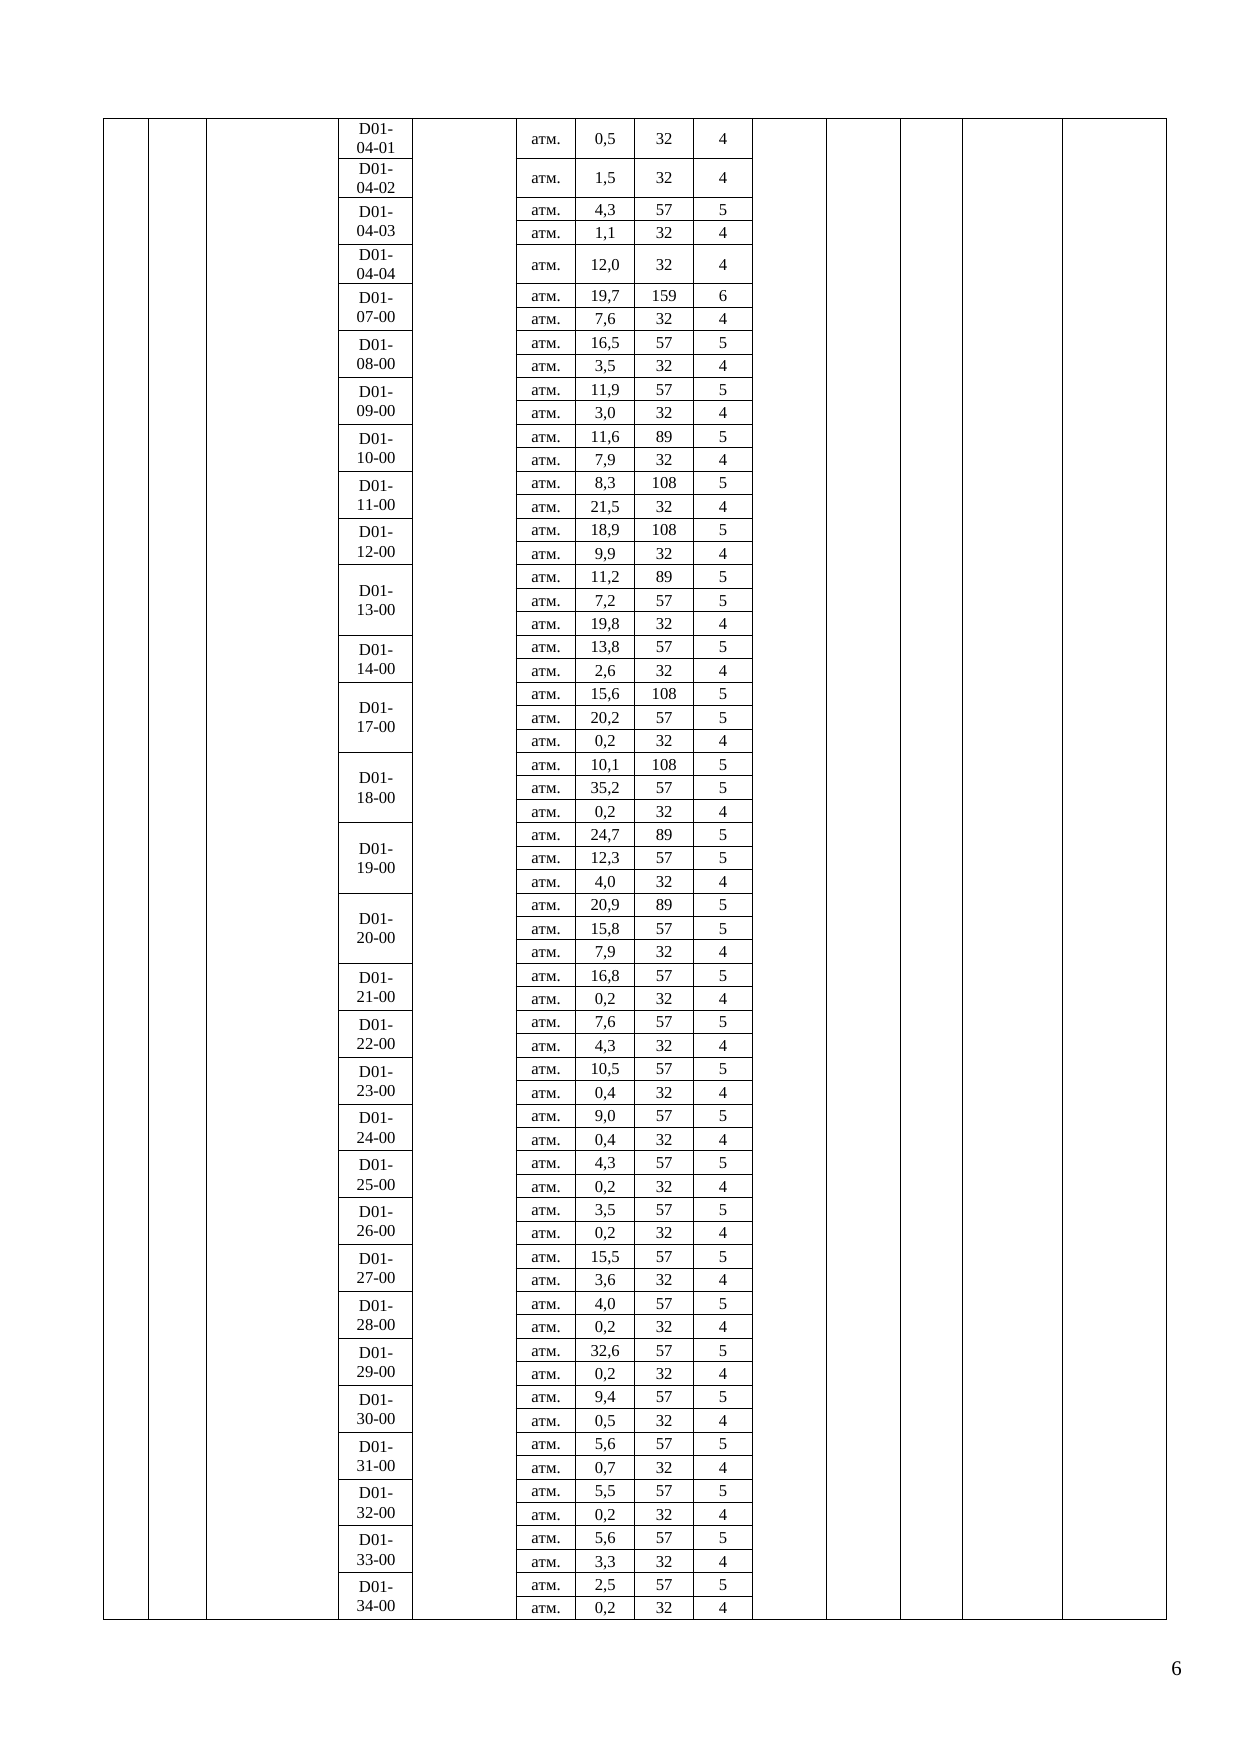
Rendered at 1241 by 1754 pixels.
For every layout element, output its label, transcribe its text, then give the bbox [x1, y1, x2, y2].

table_cell атм. [517, 221, 575, 244]
table_cell D01-23-00 [339, 1058, 412, 1103]
table_cell атм. [517, 964, 575, 986]
table_cell 11,2 [576, 565, 634, 588]
table_cell 4 [694, 245, 752, 283]
table_cell 4 [694, 1409, 752, 1432]
table_cell 4 [694, 542, 752, 564]
table_cell 4 [694, 612, 752, 635]
table_cell 57 [635, 378, 693, 400]
table_cell 5 [694, 331, 752, 353]
table_cell атм. [517, 1409, 575, 1432]
table_cell 4 [694, 1222, 752, 1244]
table_cell 19,8 [576, 612, 634, 635]
table_cell D01-10-00 [339, 425, 412, 471]
table_cell 10,1 [576, 753, 634, 775]
table_cell атм. [517, 1175, 575, 1197]
table_cell 32 [635, 1269, 693, 1291]
table_cell 0,2 [576, 1175, 634, 1197]
table_cell атм. [517, 331, 575, 353]
table_cell D01-27-00 [339, 1245, 412, 1291]
table_cell D01-17-00 [339, 683, 412, 752]
table_cell атм. [517, 776, 575, 799]
table_cell 4,3 [576, 1151, 634, 1174]
table_cell атм. [517, 1597, 575, 1619]
table_cell 8,3 [576, 472, 634, 494]
table_cell 5 [694, 1339, 752, 1361]
table_cell 1,1 [576, 221, 634, 244]
table_cell 57 [635, 917, 693, 939]
table_cell 0,2 [576, 1222, 634, 1244]
table_cell 24,7 [576, 823, 634, 846]
table_cell 57 [635, 1245, 693, 1267]
table_cell 4 [694, 659, 752, 682]
table_cell 3,3 [576, 1550, 634, 1572]
table_cell 1,5 [576, 159, 634, 197]
table_cell 4 [694, 1456, 752, 1478]
table_cell 4 [694, 1362, 752, 1385]
table_cell 57 [635, 706, 693, 728]
table_cell D01-29-00 [339, 1339, 412, 1385]
table_cell 32 [635, 987, 693, 1010]
table_cell атм. [517, 119, 575, 157]
table_cell 57 [635, 1058, 693, 1080]
table_cell атм. [517, 1151, 575, 1174]
table_cell атм. [517, 1245, 575, 1267]
table_cell 4 [694, 1597, 752, 1619]
table_cell 0,4 [576, 1081, 634, 1103]
table_cell атм. [517, 800, 575, 822]
table_cell 5 [694, 776, 752, 799]
table_cell 57 [635, 1198, 693, 1221]
table_cell 4 [694, 1269, 752, 1291]
table_cell 5 [694, 198, 752, 220]
table_cell 57 [635, 1433, 693, 1455]
table_cell 108 [635, 753, 693, 775]
table_cell атм. [517, 1034, 575, 1057]
table_cell 32 [635, 1175, 693, 1197]
table_cell 57 [635, 1292, 693, 1314]
table_cell 12,3 [576, 847, 634, 869]
table_cell 5 [694, 683, 752, 705]
table_cell 7,9 [576, 940, 634, 963]
table_cell 0,2 [576, 800, 634, 822]
table_cell атм. [517, 847, 575, 869]
table_cell D01-26-00 [339, 1198, 412, 1244]
table_cell D01-30-00 [339, 1386, 412, 1432]
table_cell 57 [635, 1011, 693, 1033]
table_cell 57 [635, 198, 693, 220]
table_cell D01-11-00 [339, 472, 412, 517]
table_cell 0,2 [576, 1503, 634, 1525]
table_cell D01-19-00 [339, 823, 412, 892]
table_cell 4 [694, 1550, 752, 1572]
table_cell 9,4 [576, 1386, 634, 1408]
table_cell 32 [635, 495, 693, 517]
table_cell 2,5 [576, 1573, 634, 1596]
table_cell 159 [635, 284, 693, 307]
table_cell 5 [694, 1386, 752, 1408]
table_cell 0,2 [576, 1315, 634, 1338]
table_cell 5 [694, 1480, 752, 1502]
table_cell 5,6 [576, 1526, 634, 1549]
table_cell 4 [694, 1315, 752, 1338]
table_cell атм. [517, 1573, 575, 1596]
table_cell атм. [517, 1058, 575, 1080]
table_cell атм. [517, 1386, 575, 1408]
table_cell 57 [635, 964, 693, 986]
table_cell атм. [517, 659, 575, 682]
table_cell атм. [517, 284, 575, 307]
table_cell 5 [694, 823, 752, 846]
table_cell 4,3 [576, 1034, 634, 1057]
table_cell 32 [635, 870, 693, 892]
table_cell 89 [635, 894, 693, 916]
table_cell 4 [694, 308, 752, 330]
table_cell 32 [635, 119, 693, 157]
table_cell атм. [517, 1503, 575, 1525]
table_cell 0,7 [576, 1456, 634, 1478]
table_cell атм. [517, 1456, 575, 1478]
table_cell 10,5 [576, 1058, 634, 1080]
table_cell 32 [635, 1597, 693, 1619]
table_cell 32 [635, 1362, 693, 1385]
table_cell 5,6 [576, 1433, 634, 1455]
table_cell 35,2 [576, 776, 634, 799]
table_cell D01-04-04 [339, 245, 412, 283]
table_cell 32 [635, 1456, 693, 1478]
table_cell D01-18-00 [339, 753, 412, 822]
table_cell 89 [635, 823, 693, 846]
table_cell атм. [517, 448, 575, 471]
table_cell 4 [694, 940, 752, 963]
table_cell 7,6 [576, 308, 634, 330]
table_cell 32 [635, 1409, 693, 1432]
table_cell атм. [517, 519, 575, 541]
table_cell 32 [635, 1503, 693, 1525]
table_cell 5 [694, 1011, 752, 1033]
table_cell 5 [694, 964, 752, 986]
table_cell 108 [635, 519, 693, 541]
table_cell атм. [517, 308, 575, 330]
table_cell D01-14-00 [339, 636, 412, 682]
table_cell 4 [694, 1503, 752, 1525]
table_cell 3,6 [576, 1269, 634, 1291]
table_cell 89 [635, 565, 693, 588]
table_cell атм. [517, 1105, 575, 1127]
table_cell 32 [635, 401, 693, 424]
table_cell 57 [635, 1339, 693, 1361]
table_cell 3,5 [576, 1198, 634, 1221]
table_cell D01-13-00 [339, 565, 412, 635]
table_cell 5 [694, 1105, 752, 1127]
table_cell атм. [517, 1550, 575, 1572]
table_cell 7,2 [576, 589, 634, 611]
table_cell 57 [635, 1386, 693, 1408]
table_cell D01-21-00 [339, 964, 412, 1010]
table_cell 0,5 [576, 119, 634, 157]
table_cell атм. [517, 1269, 575, 1291]
table_cell 4 [694, 495, 752, 517]
table_cell атм. [517, 1480, 575, 1502]
table_cell 5 [694, 1198, 752, 1221]
table_cell 5 [694, 425, 752, 447]
table_cell 4,0 [576, 1292, 634, 1314]
table_cell D01-34-00 [339, 1573, 412, 1619]
table_cell D01-33-00 [339, 1526, 412, 1572]
table_cell 5 [694, 1151, 752, 1174]
table_cell D01-04-02 [339, 159, 412, 197]
table_cell 5 [694, 706, 752, 728]
table_cell атм. [517, 1315, 575, 1338]
table_cell 5,5 [576, 1480, 634, 1502]
table_cell 15,8 [576, 917, 634, 939]
table_cell 32 [635, 159, 693, 197]
table_cell 4,0 [576, 870, 634, 892]
table_cell 5 [694, 472, 752, 494]
table_cell 57 [635, 776, 693, 799]
table_cell 57 [635, 636, 693, 658]
table_cell D01-04-01 [339, 119, 412, 157]
table_cell 4 [694, 1175, 752, 1197]
table_cell 32 [635, 612, 693, 635]
table_cell 32 [635, 355, 693, 377]
table_cell 5 [694, 565, 752, 588]
table_cell атм. [517, 495, 575, 517]
table_cell D01-25-00 [339, 1151, 412, 1197]
table_cell атм. [517, 706, 575, 728]
table_cell D01-07-00 [339, 284, 412, 330]
table_cell 89 [635, 425, 693, 447]
table_cell 4 [694, 1128, 752, 1150]
table_cell 57 [635, 1526, 693, 1549]
table_cell 4 [694, 401, 752, 424]
table_cell D01-12-00 [339, 519, 412, 564]
table_cell 0,2 [576, 1597, 634, 1619]
table_cell атм. [517, 1433, 575, 1455]
table_cell 57 [635, 1151, 693, 1174]
table_cell 32 [635, 1081, 693, 1103]
table_cell атм. [517, 1339, 575, 1361]
table_cell атм. [517, 1526, 575, 1549]
table_cell атм. [517, 378, 575, 400]
table_cell атм. [517, 683, 575, 705]
table_cell атм. [517, 472, 575, 494]
table_cell 5 [694, 1573, 752, 1596]
table_cell атм. [517, 823, 575, 846]
table_cell 32 [635, 448, 693, 471]
table_cell атм. [517, 894, 575, 916]
table_cell 57 [635, 1480, 693, 1502]
table_cell 2,6 [576, 659, 634, 682]
table_cell D01-08-00 [339, 331, 412, 377]
table_cell 32 [635, 940, 693, 963]
table_cell 57 [635, 331, 693, 353]
table_cell 4 [694, 870, 752, 892]
table_cell 32 [635, 659, 693, 682]
table_cell атм. [517, 401, 575, 424]
table_cell атм. [517, 425, 575, 447]
table_cell 5 [694, 519, 752, 541]
table_cell 5 [694, 1292, 752, 1314]
table_cell D01-31-00 [339, 1433, 412, 1478]
table_cell 12,0 [576, 245, 634, 283]
table_cell 0,2 [576, 987, 634, 1010]
table_cell D01-04-03 [339, 198, 412, 244]
table_cell 4,3 [576, 198, 634, 220]
table_cell 57 [635, 589, 693, 611]
table_cell 4 [694, 119, 752, 157]
table_cell 32 [635, 1550, 693, 1572]
table_cell 4 [694, 355, 752, 377]
table_cell 32 [635, 1128, 693, 1150]
table_cell атм. [517, 636, 575, 658]
table_cell D01-22-00 [339, 1011, 412, 1057]
table_cell D01-24-00 [339, 1105, 412, 1150]
table_cell 4 [694, 448, 752, 471]
table_cell атм. [517, 870, 575, 892]
table_cell атм. [517, 753, 575, 775]
table_cell 5 [694, 589, 752, 611]
table_cell 5 [694, 378, 752, 400]
table_cell 18,9 [576, 519, 634, 541]
table_cell 0,5 [576, 1409, 634, 1432]
table_cell D01-09-00 [339, 378, 412, 424]
table_cell атм. [517, 1292, 575, 1314]
table_cell 3,5 [576, 355, 634, 377]
table_cell 11,9 [576, 378, 634, 400]
table_cell 5 [694, 1526, 752, 1549]
table_cell 32 [635, 1222, 693, 1244]
table_cell атм. [517, 1222, 575, 1244]
table_cell 9,9 [576, 542, 634, 564]
table_cell 11,6 [576, 425, 634, 447]
table_cell атм. [517, 987, 575, 1010]
table_cell 4 [694, 1081, 752, 1103]
table_cell D01-32-00 [339, 1480, 412, 1525]
table_cell атм. [517, 1128, 575, 1150]
table_cell 5 [694, 1245, 752, 1267]
table_cell 32 [635, 1315, 693, 1338]
table_cell 0,4 [576, 1128, 634, 1150]
table_cell атм. [517, 1011, 575, 1033]
table_cell 4 [694, 730, 752, 752]
table_cell 32 [635, 800, 693, 822]
table_cell 20,9 [576, 894, 634, 916]
table_cell 57 [635, 1105, 693, 1127]
table_cell 5 [694, 894, 752, 916]
table_cell 6 [694, 284, 752, 307]
table_cell атм. [517, 730, 575, 752]
table_cell 32 [635, 1034, 693, 1057]
table_cell 5 [694, 1433, 752, 1455]
table_cell 5 [694, 753, 752, 775]
table_cell 0,2 [576, 730, 634, 752]
table_cell 19,7 [576, 284, 634, 307]
table_cell атм. [517, 542, 575, 564]
table_cell 20,2 [576, 706, 634, 728]
table_cell 57 [635, 1573, 693, 1596]
table_cell 4 [694, 1034, 752, 1057]
table_cell 4 [694, 987, 752, 1010]
table_cell атм. [517, 355, 575, 377]
table_cell 32 [635, 245, 693, 283]
table_cell 108 [635, 683, 693, 705]
table_cell атм. [517, 1198, 575, 1221]
table_cell атм. [517, 159, 575, 197]
table_cell D01-28-00 [339, 1292, 412, 1338]
table_cell 32 [635, 542, 693, 564]
table_cell атм. [517, 589, 575, 611]
table_cell 5 [694, 847, 752, 869]
table_cell 32 [635, 308, 693, 330]
table_cell 4 [694, 159, 752, 197]
table_cell 4 [694, 800, 752, 822]
table_cell 5 [694, 1058, 752, 1080]
table_cell атм. [517, 1362, 575, 1385]
table_cell атм. [517, 1081, 575, 1103]
table_cell атм. [517, 245, 575, 283]
table_cell атм. [517, 565, 575, 588]
table_cell 16,8 [576, 964, 634, 986]
table_cell атм. [517, 198, 575, 220]
table_cell 13,8 [576, 636, 634, 658]
table_cell 108 [635, 472, 693, 494]
table_cell 32,6 [576, 1339, 634, 1361]
table_cell 15,6 [576, 683, 634, 705]
table_cell 3,0 [576, 401, 634, 424]
table_cell атм. [517, 612, 575, 635]
table_cell 7,9 [576, 448, 634, 471]
table_cell D01-20-00 [339, 894, 412, 963]
table_cell 32 [635, 221, 693, 244]
table_cell 9,0 [576, 1105, 634, 1127]
table_cell 5 [694, 917, 752, 939]
table_cell 7,6 [576, 1011, 634, 1033]
table_cell 57 [635, 847, 693, 869]
table_cell атм. [517, 940, 575, 963]
table_cell 15,5 [576, 1245, 634, 1267]
table_cell 21,5 [576, 495, 634, 517]
table_cell 5 [694, 636, 752, 658]
table_cell 4 [694, 221, 752, 244]
table_cell атм. [517, 917, 575, 939]
table_cell 16,5 [576, 331, 634, 353]
table_cell 0,2 [576, 1362, 634, 1385]
table_cell 32 [635, 730, 693, 752]
